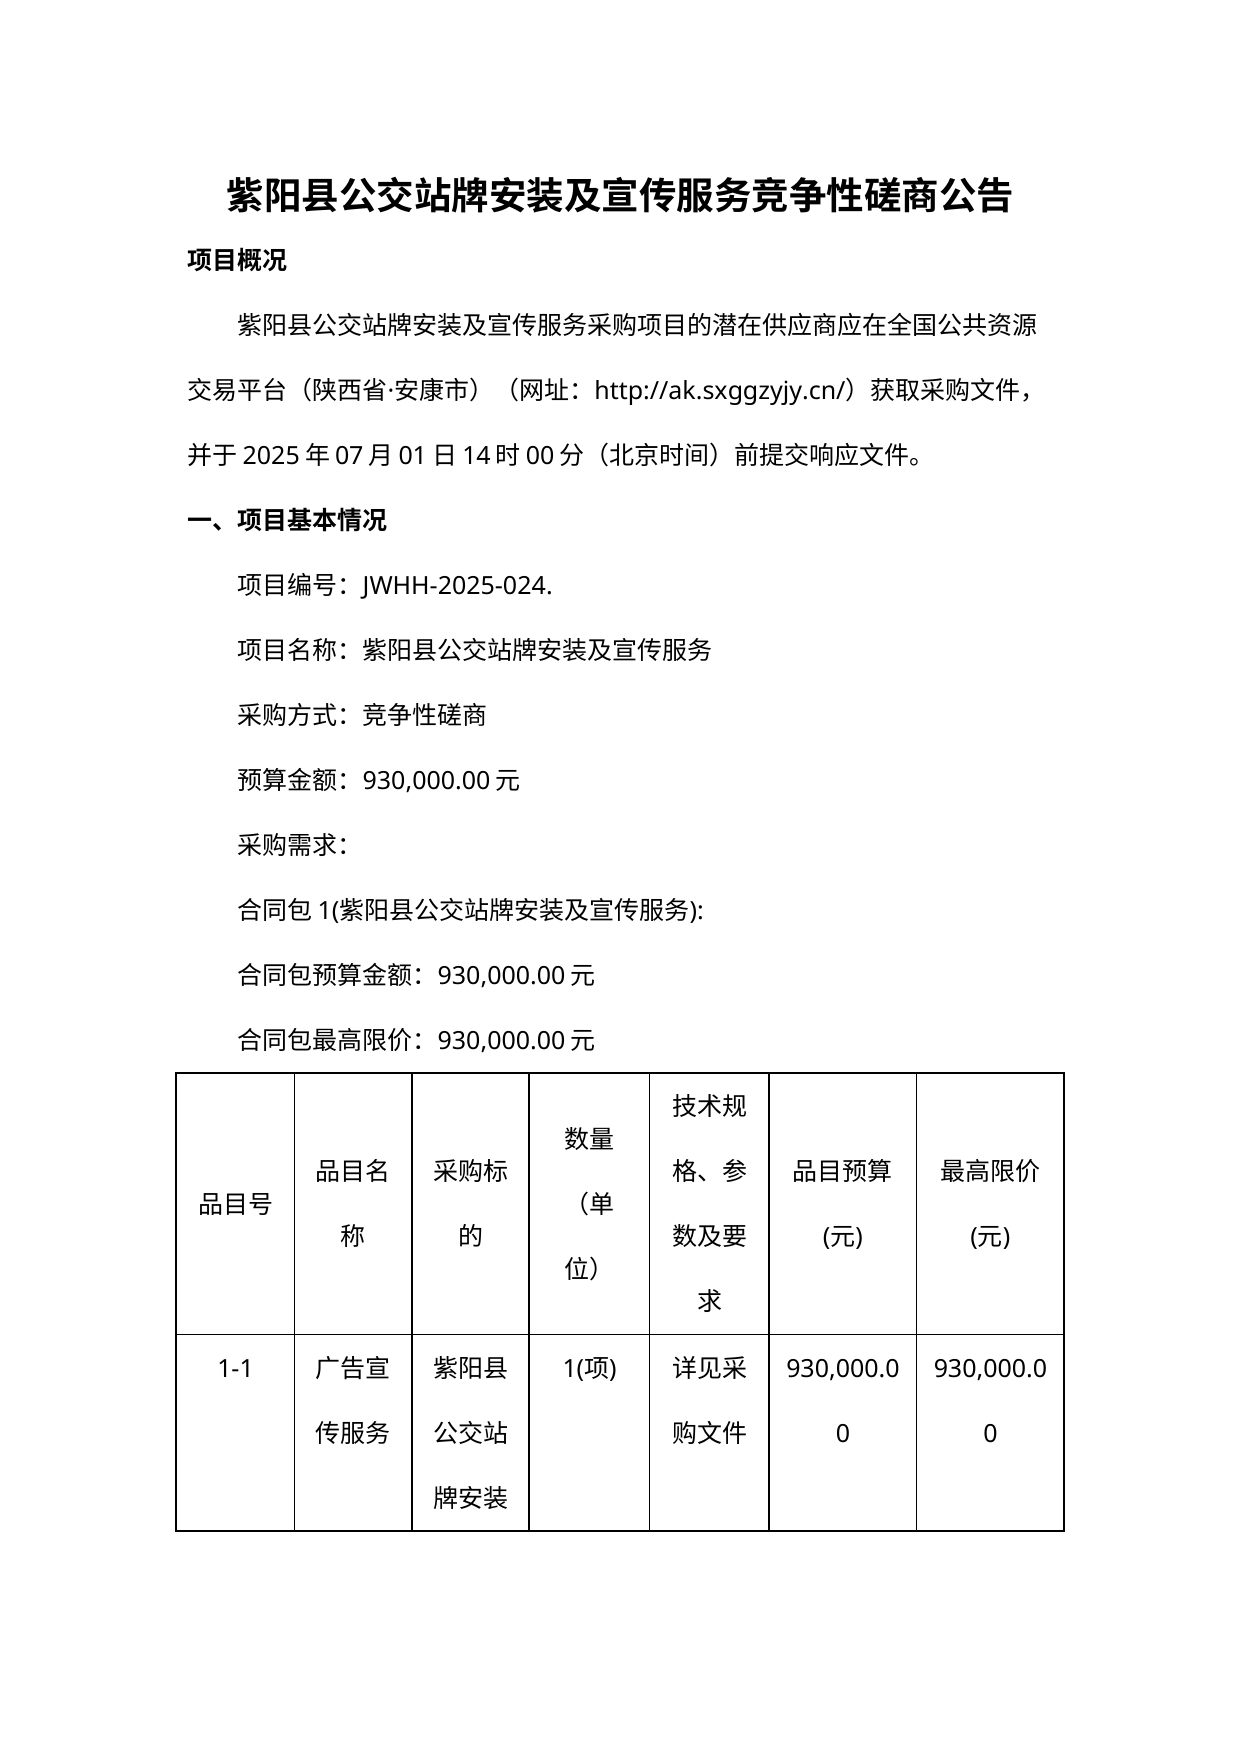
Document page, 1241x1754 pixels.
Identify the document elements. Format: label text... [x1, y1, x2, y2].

table_cell 930,000.00 [770, 1335, 916, 1530]
text 合同包预算金额：930,000.00元 [187, 942, 1053, 1007]
text 合同包最高限价：930,000.00元 [187, 1007, 1053, 1072]
text 项目概况 [187, 227, 1053, 292]
table_header 技术规格、参数及要求 [650, 1074, 768, 1333]
table_cell 930,000.00 [917, 1335, 1063, 1530]
table_cell 1(项) [530, 1335, 649, 1530]
text 紫阳县公交站牌安装及宣传服务采购项目的潜在供应商应在全国公共资源交易平台（陕西省·安康市）（网址：http://ak.sxggzyjy.cn/）获取采购文件，并于2025年07月01日14时00分（北京时间）前提交响应文件。 [187, 292, 1053, 487]
text 预算金额：930,000.00元 [187, 747, 1053, 812]
text 项目名称：紫阳县公交站牌安装及宣传服务 [187, 617, 1053, 682]
table_cell 详见采购文件 [650, 1335, 768, 1530]
table_header 最高限价(元) [917, 1074, 1063, 1333]
table_header 采购标的 [413, 1074, 528, 1333]
table_cell 广告宣传服务 [295, 1335, 411, 1530]
text 紫阳县公交站牌安装及宣传服务竞争性磋商公告 [187, 162, 1053, 227]
table_header 品目号 [177, 1074, 294, 1333]
text 项目编号：JWHH-2025-024. [187, 552, 1053, 617]
text 采购方式：竞争性磋商 [187, 682, 1053, 747]
table_header 品目预算(元) [770, 1074, 916, 1333]
text 一、项目基本情况 [187, 487, 1053, 552]
text 采购需求： [187, 812, 1053, 877]
table_cell 紫阳县公交站牌安装及宣传服务 [413, 1335, 528, 1530]
table_cell 1-1 [177, 1335, 294, 1530]
text 合同包1(紫阳县公交站牌安装及宣传服务): [187, 877, 1053, 942]
table_header 数量（单位） [530, 1074, 649, 1333]
table_header 品目名称 [295, 1074, 411, 1333]
